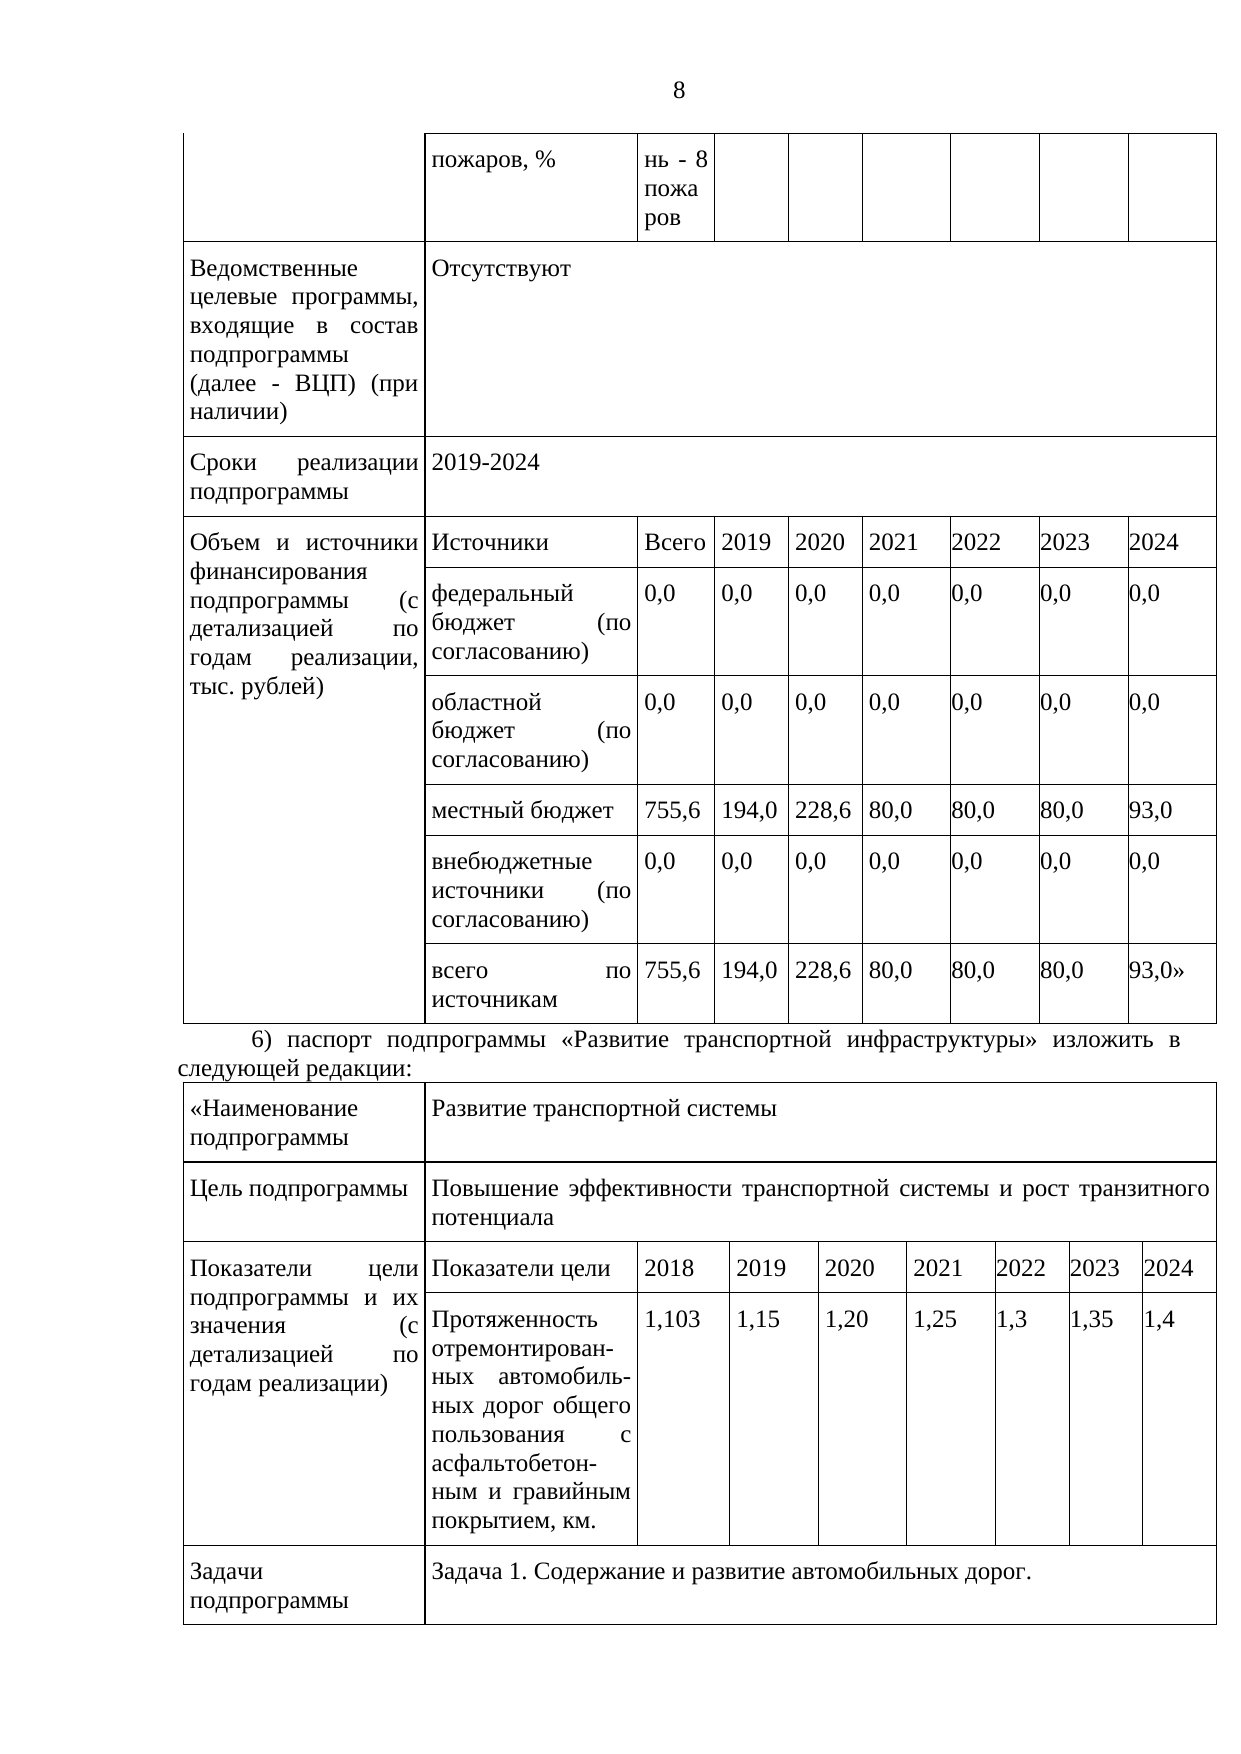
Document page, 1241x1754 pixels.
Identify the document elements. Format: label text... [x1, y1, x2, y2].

table_cell 2023 [1070, 1242, 1142, 1292]
table_cell 2024 [1143, 1242, 1216, 1292]
table_cell Сроки реализации подпрограммы [184, 437, 424, 516]
table_cell 0,0 [863, 676, 950, 784]
table_cell 755,6 [638, 944, 714, 1023]
table_cell Задачи подпрограммы [184, 1546, 424, 1624]
table_cell 2020 [789, 517, 862, 567]
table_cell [638, 134, 714, 241]
table_cell 2019-2024 [426, 437, 1216, 516]
table_cell 80,0 [951, 785, 1039, 835]
table_cell 0,0 [863, 836, 950, 943]
table_cell Объем и источники финансирования подпрограммы (с детализацией по годам реализации, тыс. рублей) [184, 517, 424, 1023]
table_header «Наименование подпрограммы [184, 1083, 424, 1161]
table_cell 0,0 [638, 836, 714, 943]
table_cell 194,0 [715, 785, 788, 835]
table_cell 0,0 [1040, 568, 1128, 675]
table_cell Цель подпрограммы [184, 1163, 424, 1241]
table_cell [426, 134, 637, 241]
table_cell 0,0 [1129, 568, 1216, 675]
table_cell 1,4 [1143, 1293, 1216, 1544]
table_cell 2021 [863, 517, 950, 567]
table_cell 0,0 [1129, 676, 1216, 784]
text 6) паспорт подпрограммы «Развитие транспортной инфраструктуры» изложить в следующей редакции: [177, 1024, 1181, 1082]
table_cell областной бюджет (по согласованию) [426, 676, 637, 784]
table_cell 0,0 [1129, 836, 1216, 943]
table_cell Показатели цели [426, 1242, 637, 1292]
table_cell 755,6 [638, 785, 714, 835]
table_cell 80,0 [863, 944, 950, 1023]
table_cell 2023 [1040, 517, 1128, 567]
table_cell 228,6 [789, 785, 862, 835]
table_cell федеральный бюджет (по согласованию) [426, 568, 637, 675]
table_cell Отсутствуют [426, 242, 1216, 436]
table_cell всего по источникам [426, 944, 637, 1023]
table_cell 2021 [907, 1242, 995, 1292]
table_cell 80,0 [1040, 944, 1128, 1023]
table_cell 1,15 [730, 1293, 818, 1544]
table_cell 0,0 [951, 568, 1039, 675]
table_cell 93,0» [1129, 944, 1216, 1023]
table_cell 1,20 [819, 1293, 906, 1544]
table_cell местный бюджет [426, 785, 637, 835]
table_cell 10 [715, 134, 788, 241]
table_cell 80,0 [863, 785, 950, 835]
table_cell Всего [638, 517, 714, 567]
table_cell 40 [951, 134, 1039, 241]
table_cell 30 [863, 134, 950, 241]
table_cell [184, 133, 424, 241]
table_cell 80,0 [951, 944, 1039, 1023]
table_cell 1,3 [996, 1293, 1069, 1544]
table_cell Источники [426, 517, 637, 567]
table_cell Протяженность отремонтирован-ных автомобиль-ных дорог общего пользования с асфальтобетон-ным и гравийным покрытием, км. [426, 1293, 637, 1544]
table_cell 1,25 [907, 1293, 995, 1544]
table_cell 0,0 [789, 836, 862, 943]
table_cell 0,0 [715, 836, 788, 943]
table_cell 0,0 [789, 676, 862, 784]
table_cell Показатели цели подпрограммы и их значения (с детализацией по годам реализации) [184, 1242, 424, 1544]
table_cell 0,0 [638, 676, 714, 784]
table_cell 50 [1040, 134, 1128, 241]
table_cell 0,0 [951, 836, 1039, 943]
table_cell 2019 [730, 1242, 818, 1292]
table_cell 0,0 [789, 568, 862, 675]
table_cell 1,35 [1070, 1293, 1142, 1544]
table_cell Ведомственные целевые программы, входящие в состав подпрограммы (далее - ВЦП) (при наличии) [184, 242, 424, 436]
table_cell 0,0 [863, 568, 950, 675]
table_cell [426, 1546, 1216, 1624]
table_cell 20 [789, 134, 862, 241]
table_cell 60 [1129, 134, 1216, 241]
table_cell Повышение эффективности транспортной системы и рост транзитного потенциала [426, 1163, 1216, 1241]
table_cell 0,0 [715, 568, 788, 675]
table_cell 0,0 [1040, 676, 1128, 784]
table_cell 2019 [715, 517, 788, 567]
table_cell 194,0 [715, 944, 788, 1023]
table_cell 2022 [951, 517, 1039, 567]
table_cell 0,0 [951, 676, 1039, 784]
table_cell 2020 [819, 1242, 906, 1292]
table_cell 0,0 [1040, 836, 1128, 943]
table_cell 93,0 [1129, 785, 1216, 835]
table_cell 80,0 [1040, 785, 1128, 835]
table_cell внебюджетные источники (по согласованию) [426, 836, 637, 943]
table_cell 0,0 [638, 568, 714, 675]
table_cell 0,0 [715, 676, 788, 784]
table_cell 2024 [1129, 517, 1216, 567]
table_header Развитие транспортной системы [426, 1083, 1216, 1161]
table_cell 1,103 [638, 1293, 729, 1544]
table_cell 228,6 [789, 944, 862, 1023]
table_cell 2018 [638, 1242, 729, 1292]
table_cell 2022 [996, 1242, 1069, 1292]
